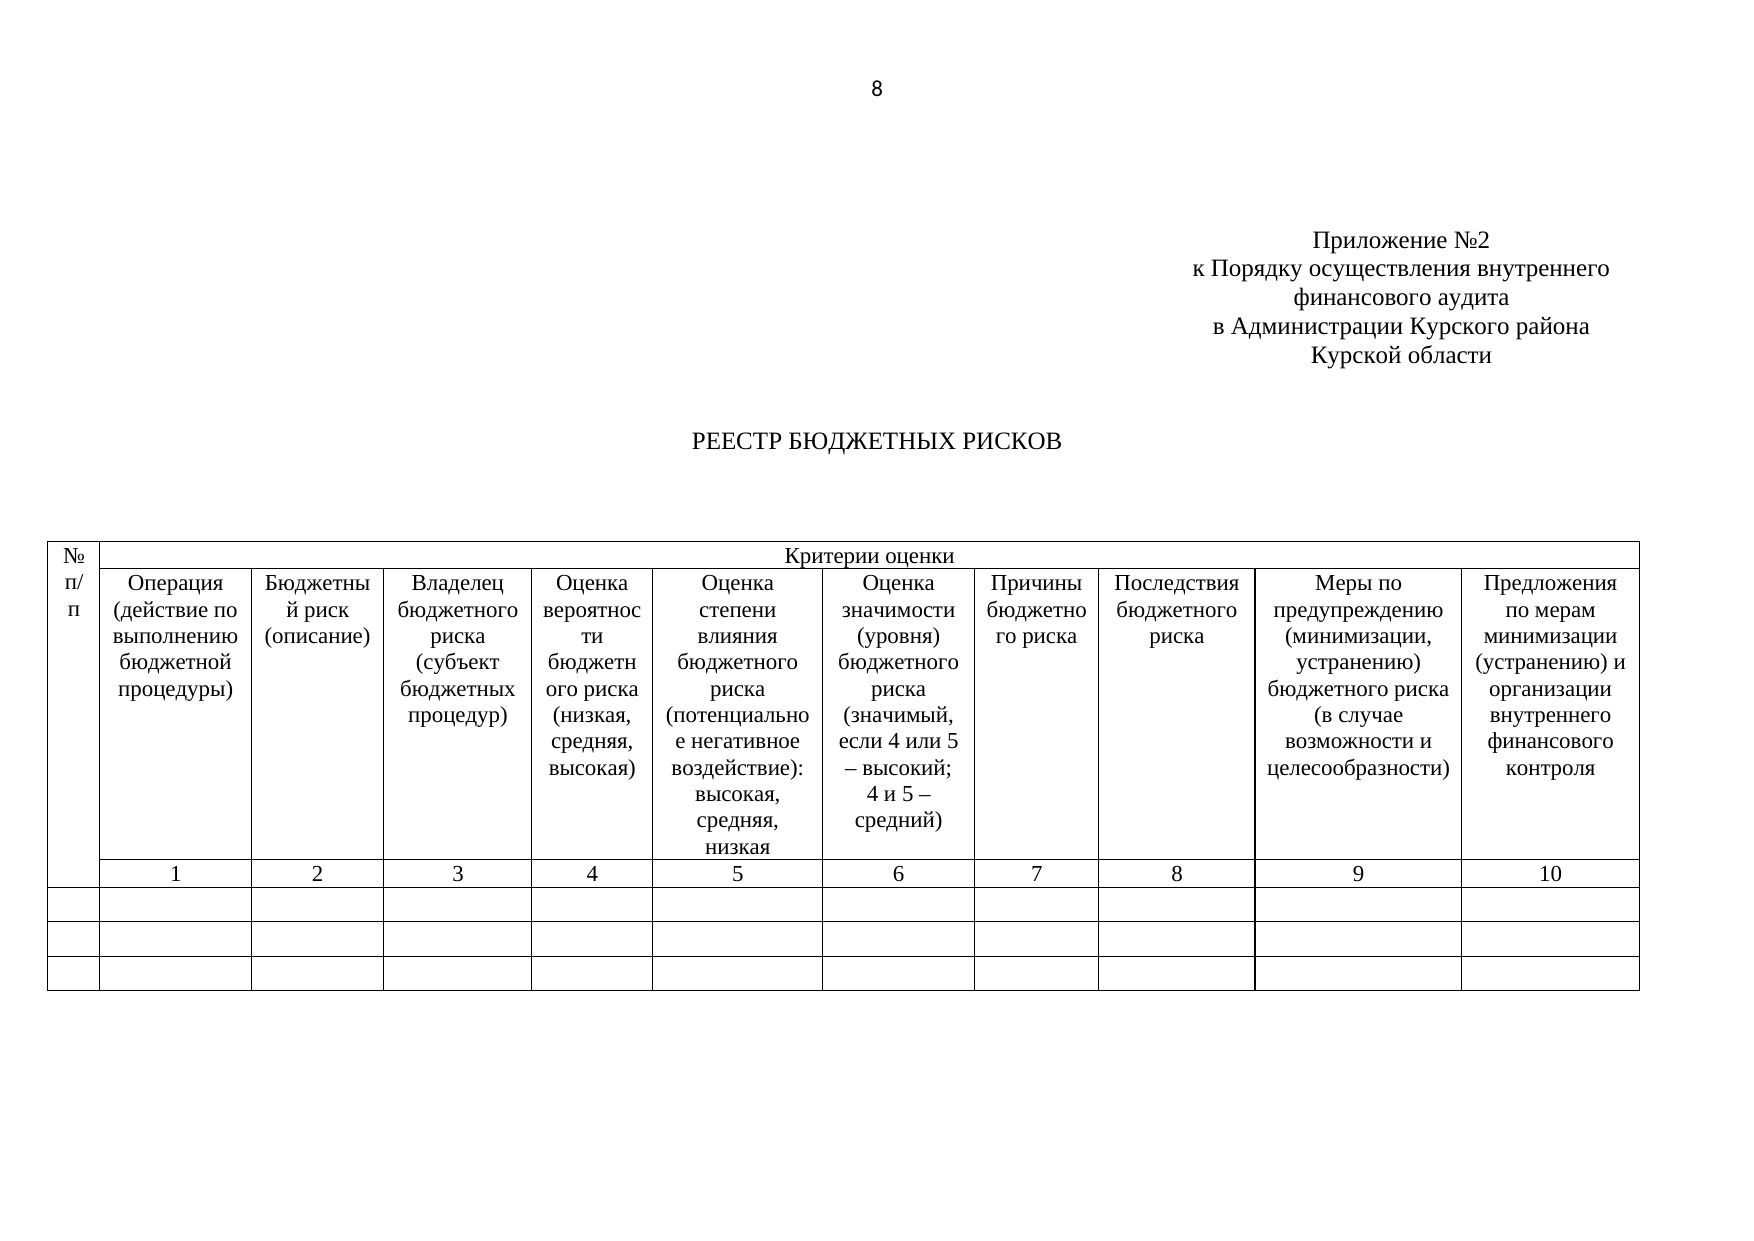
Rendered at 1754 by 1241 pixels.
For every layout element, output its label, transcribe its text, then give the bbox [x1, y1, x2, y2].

table_cell Последствия бюджетного риска [1099, 569, 1254, 859]
table_cell [100, 888, 251, 921]
table_cell [532, 888, 652, 921]
text Приложение №2 [59, 225, 1695, 253]
text к Порядку осуществления внутреннего [59, 253, 1695, 282]
table_cell [252, 957, 383, 990]
table_cell Предложения по мерам минимизации (устранению) и организации внутреннего финансового контроля [1462, 569, 1639, 859]
table_cell 5 [653, 860, 822, 887]
text в Администрации Курского района [59, 311, 1695, 340]
table_cell [823, 888, 974, 921]
table_cell 9 [1256, 860, 1461, 887]
table_cell 7 [975, 860, 1098, 887]
table_cell 4 [532, 860, 652, 887]
table_cell Причины бюджетного риска [975, 569, 1098, 859]
table_cell [384, 957, 531, 990]
table_cell [1462, 922, 1639, 956]
table_cell [823, 957, 974, 990]
table_cell Оценка степени влияния бюджетного риска (потенциальное негативное воздействие): высокая, средняя, низкая [653, 569, 822, 859]
table_cell Операция (действие по выполнению бюджетной процедуры) [100, 569, 251, 859]
table_cell 1 [100, 860, 251, 887]
text РЕЕСТР БЮДЖЕТНЫХ РИСКОВ [59, 426, 1695, 455]
table_cell [1462, 888, 1639, 921]
table_cell 8 [1099, 860, 1254, 887]
table_cell 2 [252, 860, 383, 887]
table_cell [975, 922, 1098, 956]
table_cell [532, 922, 652, 956]
table_cell [252, 922, 383, 956]
table_cell [1099, 888, 1254, 921]
table_cell [1462, 957, 1639, 990]
table_cell [48, 957, 99, 990]
table_cell 6 [823, 860, 974, 887]
table_cell [532, 957, 652, 990]
text Курской области [59, 340, 1695, 368]
table_cell 10 [1462, 860, 1639, 887]
table_cell Оценка значимости (уровня) бюджетного риска (значимый, если 4 или 5 – высокий; 4 и 5 – средний) [823, 569, 974, 859]
table_cell [48, 888, 99, 921]
table_header № п/п [48, 542, 99, 887]
table_cell [384, 922, 531, 956]
table_cell Владелец бюджетного риска (субъект бюджетных процедур) [384, 569, 531, 859]
table_cell [975, 888, 1098, 921]
table_cell [1099, 957, 1254, 990]
table_cell Меры по предупреждению (минимизации, устранению) бюджетного риска (в случае возможности и целесообразности) [1256, 569, 1461, 859]
table_cell [48, 922, 99, 956]
table_cell [653, 922, 822, 956]
table_cell [1256, 888, 1461, 921]
table_cell [100, 957, 251, 990]
table_cell [653, 888, 822, 921]
text финансового аудита [59, 282, 1695, 311]
table_cell 3 [384, 860, 531, 887]
table_cell [1099, 922, 1254, 956]
table_cell [975, 957, 1098, 990]
table_cell [653, 957, 822, 990]
table_cell [1256, 922, 1461, 956]
table_header Критерии оценки [100, 542, 1639, 568]
table_cell Оценка вероятности бюджетного риска (низкая, средняя, высокая) [532, 569, 652, 859]
table_cell [384, 888, 531, 921]
table_cell Бюджетный риск (описание) [252, 569, 383, 859]
table_cell [823, 922, 974, 956]
table_cell [252, 888, 383, 921]
table_cell [100, 922, 251, 956]
table_cell [1256, 957, 1461, 990]
